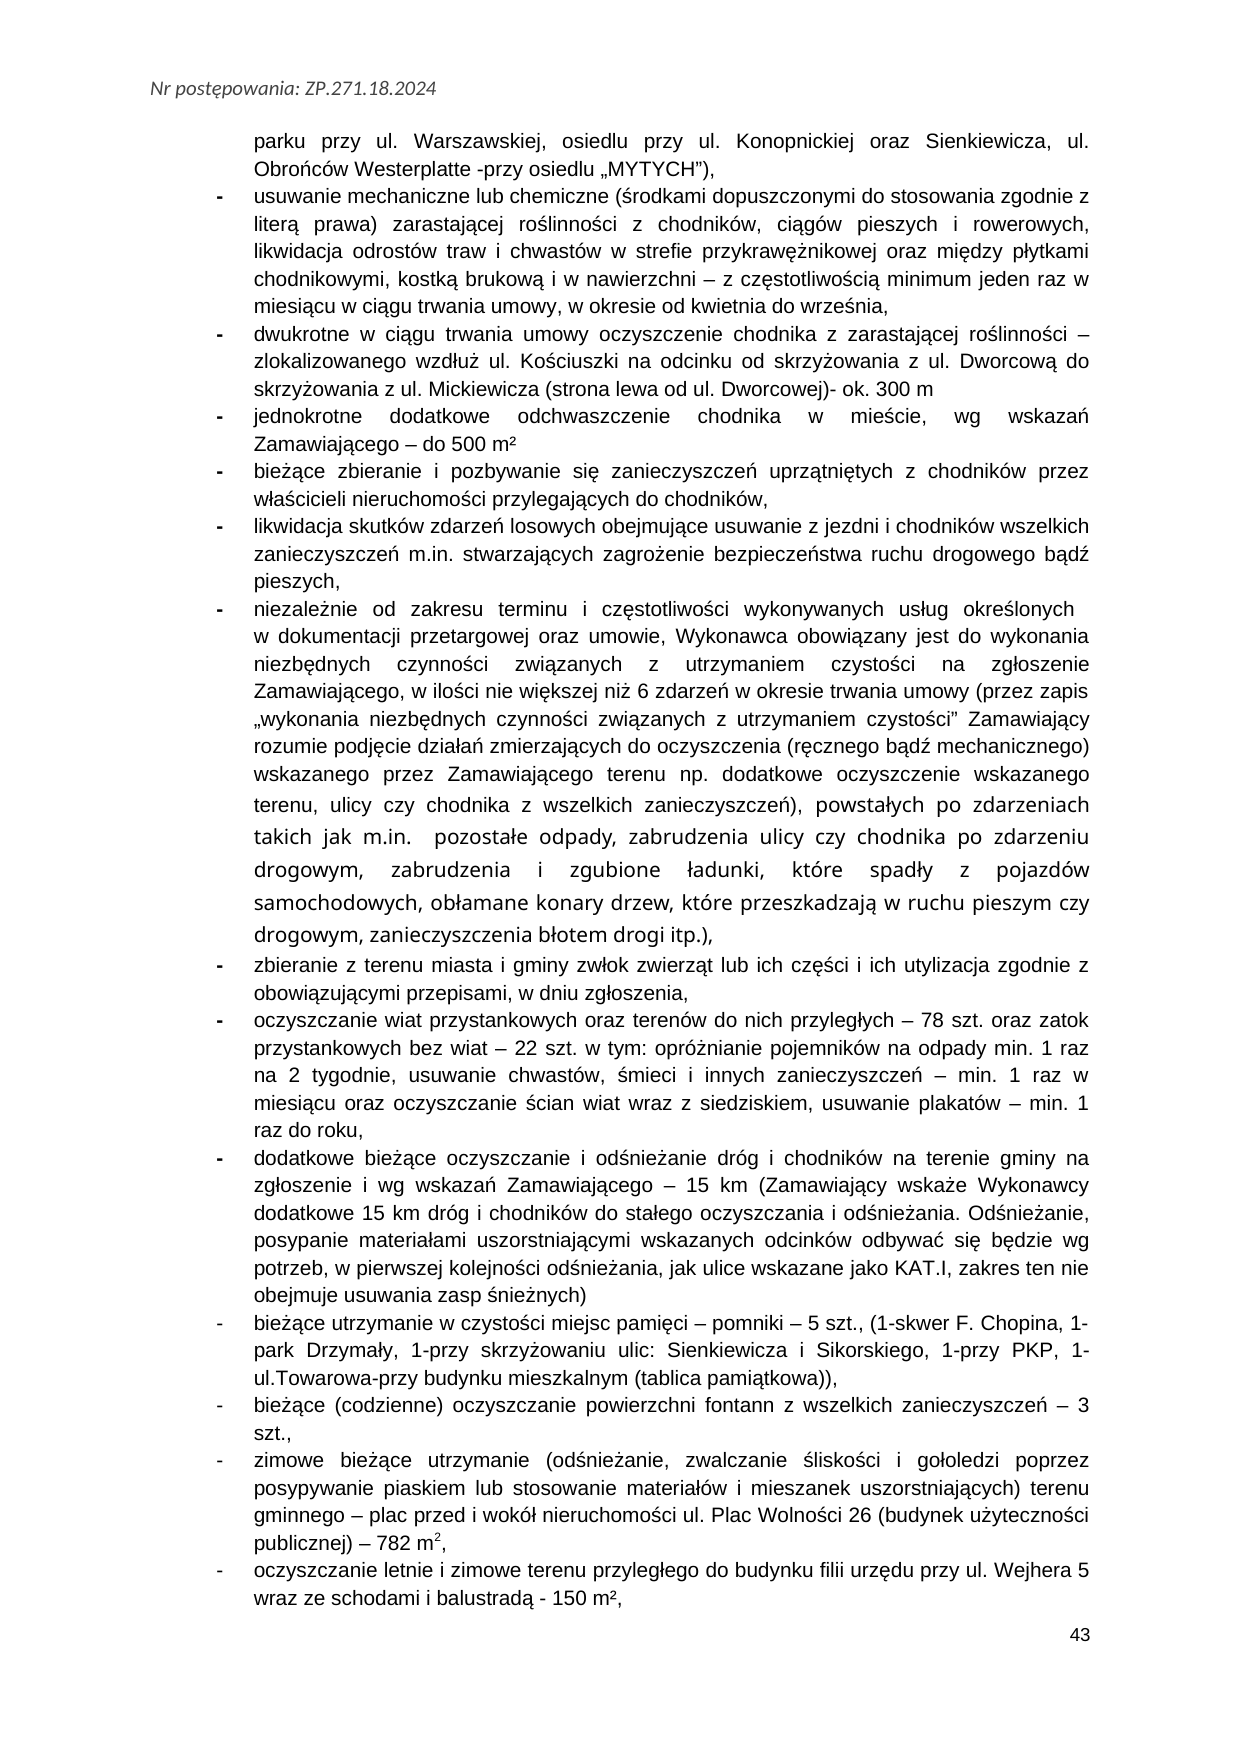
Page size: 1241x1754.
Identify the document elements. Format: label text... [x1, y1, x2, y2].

list oczyszczanie wiat przystankowych oraz terenów do nich przyległych – 78 szt. oraz zatok przystankowych bez wiat – 22 szt. w tym: opróżnianie pojemników na odpady min. 1 raz na 2 tygodnie, usuwanie chwastów, śmieci i innych zanieczyszczeń – min. 1 raz w miesiącu oraz oczyszczanie ścian wiat wraz z siedziskiem, usuwanie plakatów – min. 1 raz do roku, [216, 1008, 1090, 1142]
list likwidacja skutków zdarzeń losowych obejmujące usuwanie z jezdni i chodników wszelkich zanieczyszczeń m.in. stwarzających zagrożenie bezpieczeństwa ruchu drogowego bądź pieszych, [216, 514, 1090, 593]
list dodatkowe bieżące oczyszczanie i odśnieżanie dróg i chodników na terenie gminy na zgłoszenie i wg wskazań Zamawiającego – 15 km (Zamawiający wskaże Wykonawcy dodatkowe 15 km dróg i chodników do stałego oczyszczania i odśnieżania. Odśnieżanie, posypanie materiałami uszorstniającymi wskazanych odcinków odbywać się będzie wg potrzeb, w pierwszej kolejności odśnieżania, jak ulice wskazane jako KAT.I, zakres ten nie obejmuje usuwania zasp śnieżnych) [216, 1145, 1090, 1307]
list usuwanie mechaniczne lub chemiczne (środkami dopuszczonymi do stosowania zgodnie z literą prawa) zarastającej roślinności z chodników, ciągów pieszych i rowerowych, likwidacja odrostów traw i chwastów w strefie przykrawężnikowej oraz między płytkami chodnikowymi, kostką brukową i w nawierzchni – z częstotliwością minimum jeden raz w miesiącu w ciągu trwania umowy, w okresie od kwietnia do września, [216, 184, 1090, 318]
list jednokrotne dodatkowe odchwaszczenie chodnika w mieście, wg wskazań Zamawiającego – do 500 m² [216, 404, 1090, 456]
list niezależnie od zakresu terminu i częstotliwości wykonywanych usług określonych w dokumentacji przetargowej oraz umowie, Wykonawca obowiązany jest do wykonania niezbędnych czynności związanych z utrzymaniem czystości na zgłoszenie Zamawiającego, w ilości nie większej niż 6 zdarzeń w okresie trwania umowy (przez zapis „wykonania niezbędnych czynności związanych z utrzymaniem czystości” Zamawiający rozumie podjęcie działań zmierzających do oczyszczenia (ręcznego bądź mechanicznego) wskazanego przez Zamawiającego terenu np. dodatkowe oczyszczenie wskazanego terenu, ulicy czy chodnika z wszelkich zanieczyszczeń), powstałych po zdarzeniach takich jak m.in. pozostałe odpady, zabrudzenia ulicy czy chodnika po zdarzeniu drogowym, zabrudzenia i zgubione ładunki, które spadły z pojazdów samochodowych, obłamane konary drzew, które przeszkadzają w ruchu pieszym czy drogowym, zanieczyszczenia błotem drogi itp.), [216, 597, 1090, 949]
list zbieranie z terenu miasta i gminy zwłok zwierząt lub ich części i ich utylizacja zgodnie z obowiązującymi przepisami, w dniu zgłoszenia, [216, 953, 1090, 1004]
list oczyszczanie letnie i zimowe terenu przyległego do budynku filii urzędu przy ul. Wejhera 5 wraz ze schodami i balustradą - 150 m², [216, 1558, 1090, 1609]
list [216, 129, 1090, 181]
list bieżące zbieranie i pozbywanie się zanieczyszczeń uprzątniętych z chodników przez właścicieli nieruchomości przylegających do chodników, [216, 459, 1090, 511]
list zimowe bieżące utrzymanie (odśnieżanie, zwalczanie śliskości i gołoledzi poprzez posypywanie piaskiem lub stosowanie materiałów i mieszanek uszorstniających) terenu gminnego – plac przed i wokół nieruchomości ul. Plac Wolności 26 (budynek użyteczności publicznej) – 782 m2, [216, 1448, 1090, 1554]
list bieżące utrzymanie w czystości miejsc pamięci – pomniki – 5 szt., (1-skwer F. Chopina, 1-park Drzymały, 1-przy skrzyżowaniu ulic: Sienkiewicza i Sikorskiego, 1-przy PKP, 1-ul.Towarowa-przy budynku mieszkalnym (tablica pamiątkowa)), [216, 1310, 1090, 1389]
list dwukrotne w ciągu trwania umowy oczyszczenie chodnika z zarastającej roślinności – zlokalizowanego wzdłuż ul. Kościuszki na odcinku od skrzyżowania z ul. Dworcową do skrzyżowania z ul. Mickiewicza (strona lewa od ul. Dworcowej)- ok. 300 m [216, 322, 1090, 401]
list bieżące (codzienne) oczyszczanie powierzchni fontann z wszelkich zanieczyszczeń – 3 szt., [216, 1393, 1090, 1444]
